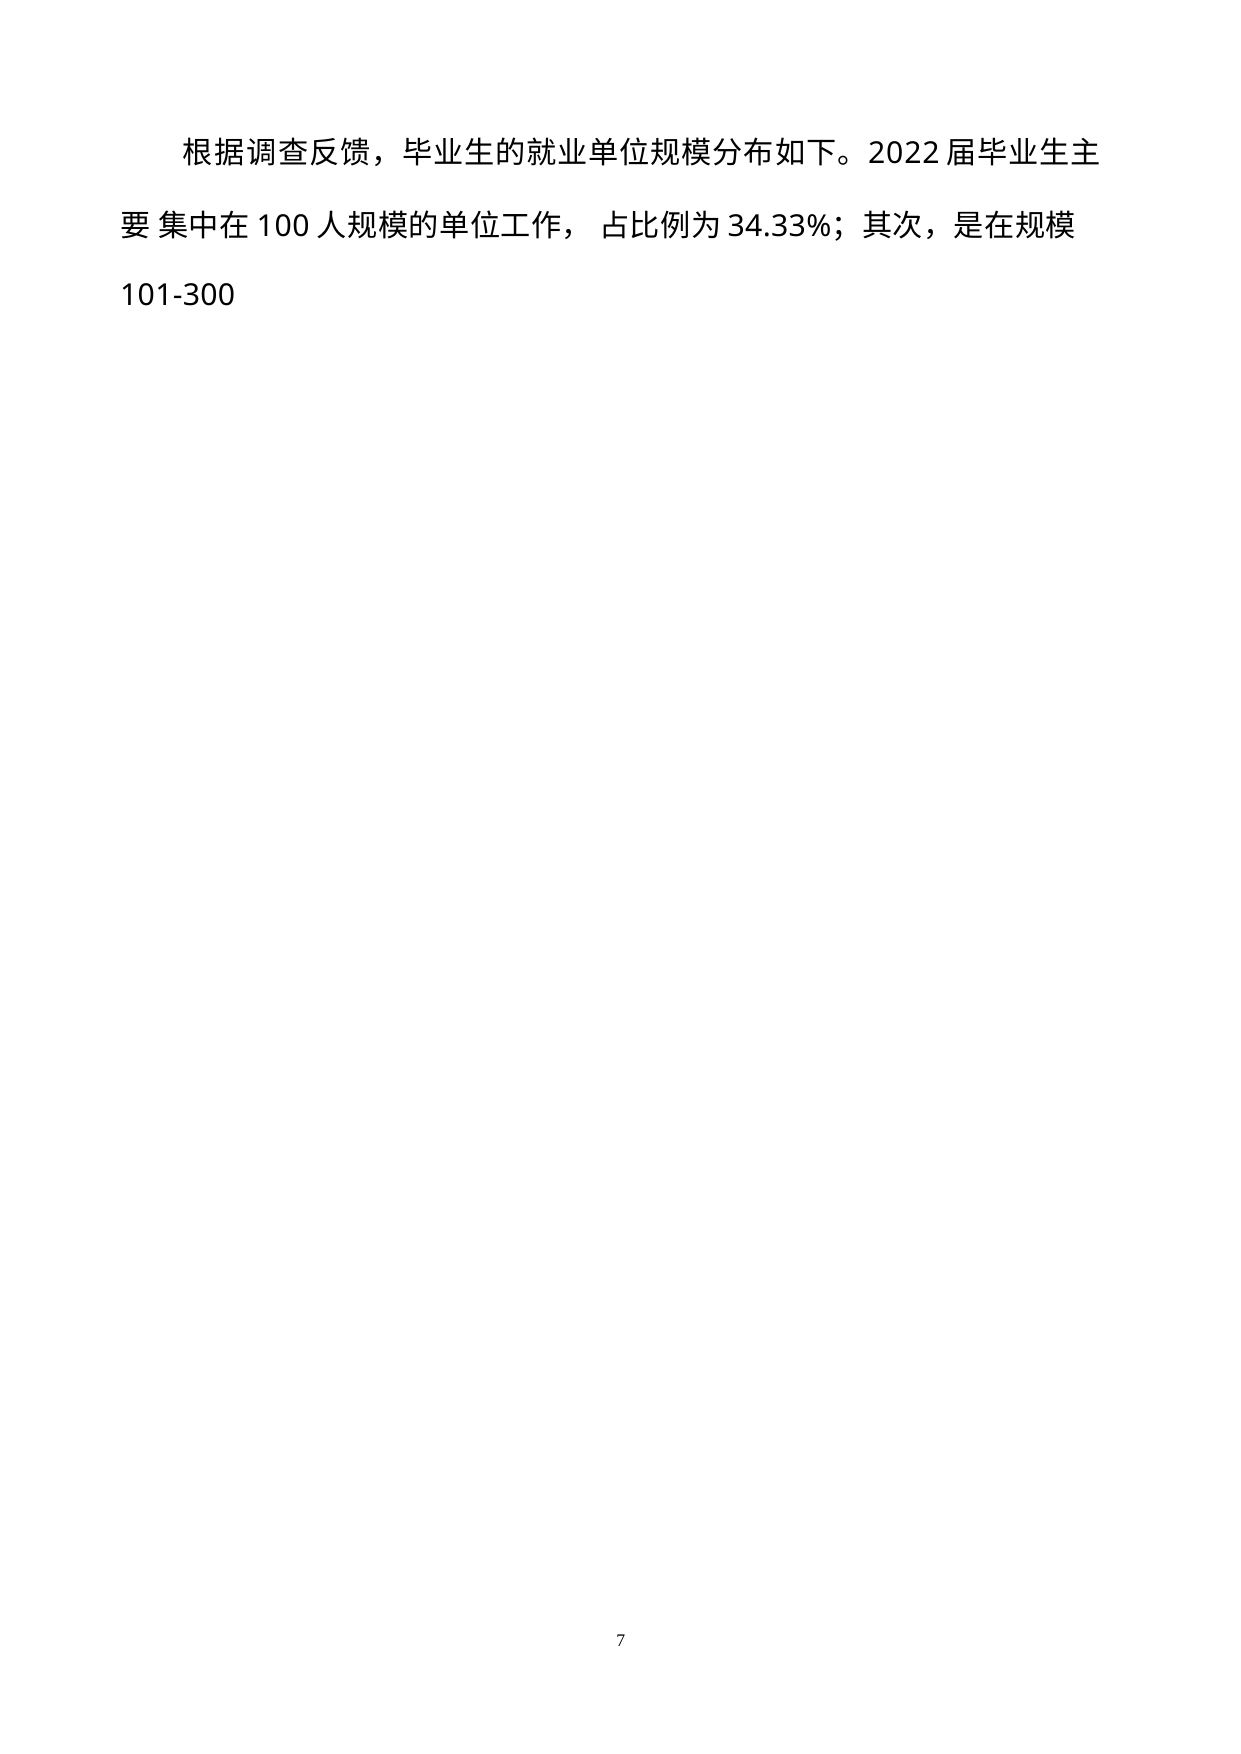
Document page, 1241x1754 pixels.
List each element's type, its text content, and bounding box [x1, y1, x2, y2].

text 根据调查反馈，毕业生的就业单位规模分布如下。2022届毕业生主要 集中在100人规模的单位工作， 占比例为34.33%；其次，是在规模101-300 [120, 128, 1118, 314]
